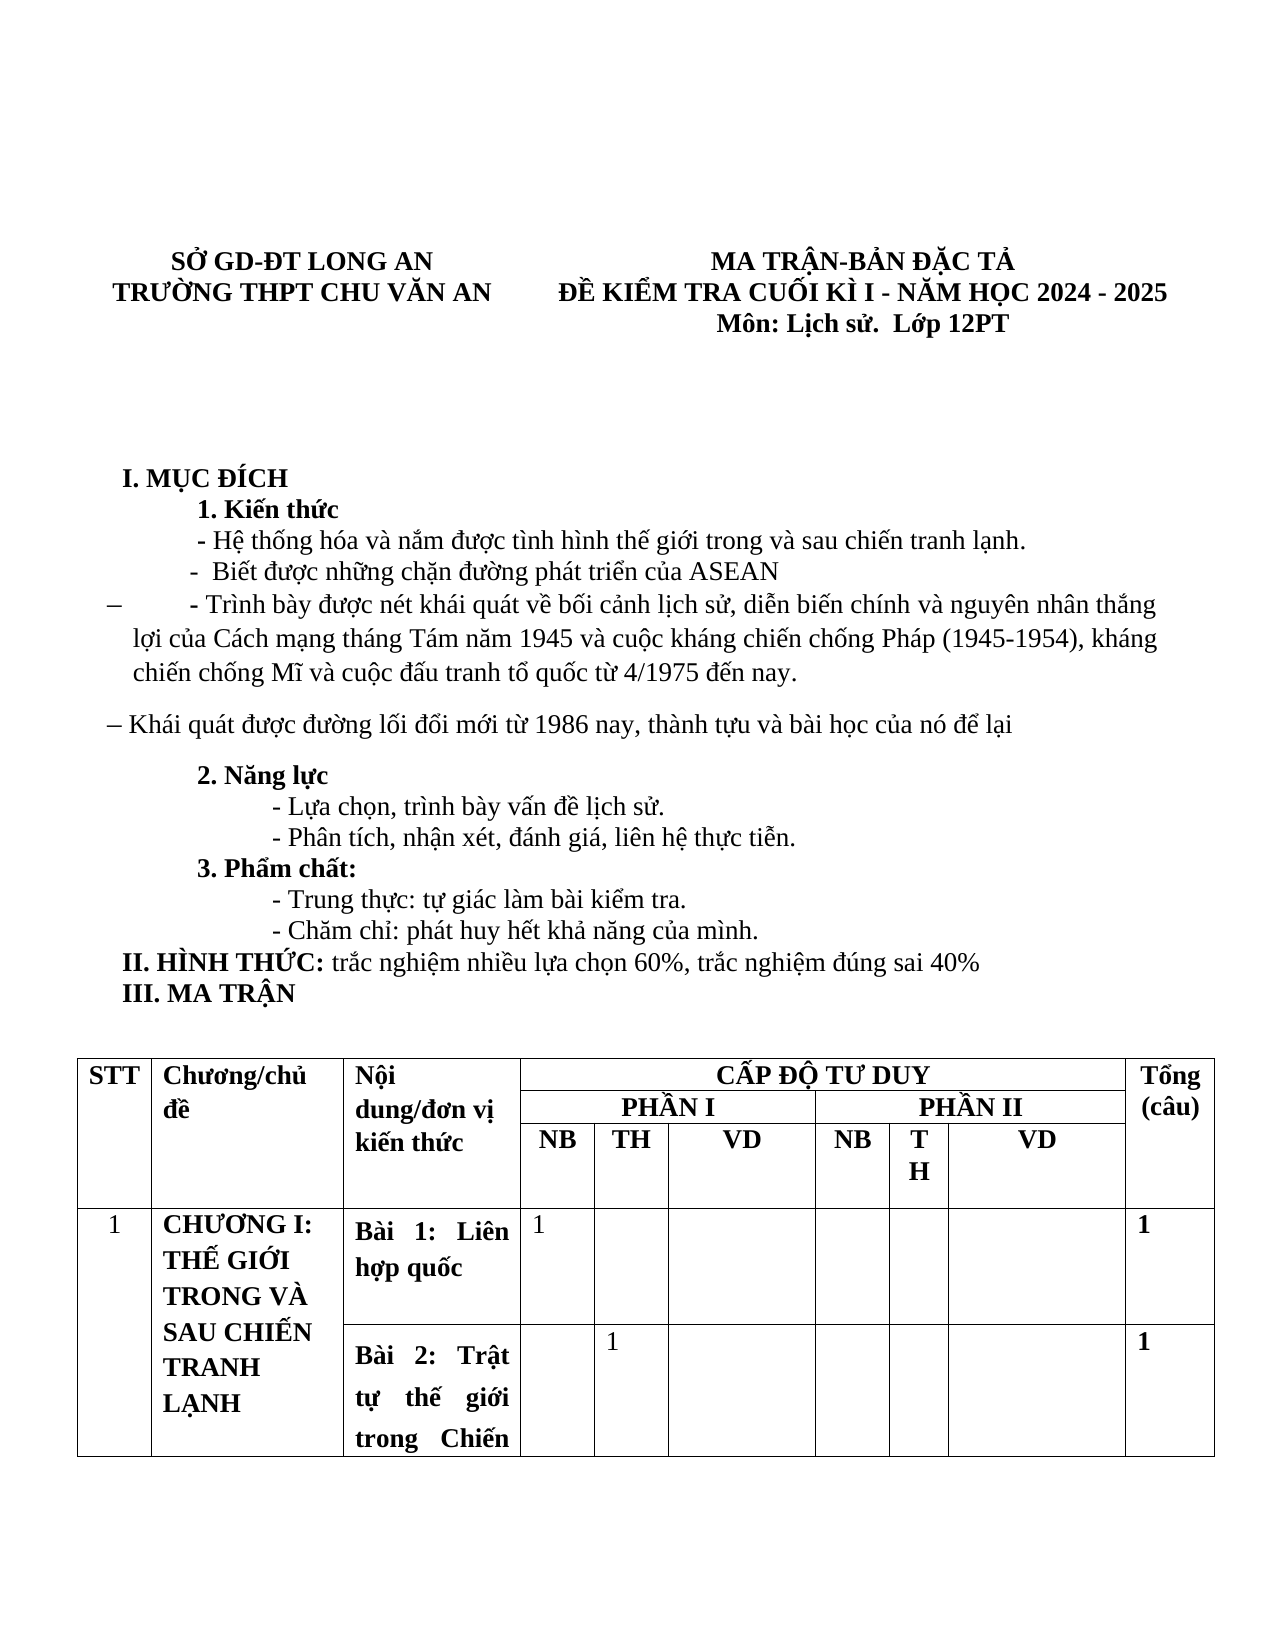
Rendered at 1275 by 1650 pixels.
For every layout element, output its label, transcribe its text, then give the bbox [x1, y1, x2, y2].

table_cell VD [949, 1124, 1125, 1208]
table_cell [595, 1209, 668, 1324]
table_cell 1 [595, 1325, 668, 1456]
table_cell NB [816, 1124, 889, 1208]
text I. MỤC ĐÍCH [122, 462, 1191, 493]
text - Lựa chọn, trình bày vấn đề lịch sử. [122, 790, 1191, 821]
table_cell PHẦN II [816, 1091, 1125, 1122]
table_cell [890, 1209, 948, 1324]
text II. HÌNH THỨC: trắc nghiệm nhiều lựa chọn 60%, trắc nghiệm đúng sai 40% [122, 946, 1191, 977]
table_header STT [78, 1059, 151, 1208]
text 1. Kiến thức [122, 493, 1191, 524]
table_cell [521, 1325, 594, 1456]
table_cell CHƯƠNG I: THẾ GIỚI TRONG VÀ SAU CHIẾN TRANH LẠNH [152, 1209, 343, 1456]
table_cell [669, 1209, 815, 1324]
table_cell PHẦN I [521, 1091, 815, 1122]
table_header SỞ GD-ĐT LONG AN TRƯỜNG THPT CHU VĂN AN [95, 245, 508, 369]
table_cell Bài 1: Liên hợp quốc [344, 1209, 520, 1324]
table_cell 1 [521, 1209, 594, 1324]
text - Phân tích, nhận xét, đánh giá, liên hệ thực tiễn. [122, 821, 1191, 852]
table_cell 1 [1126, 1209, 1214, 1324]
text 3. Phẩm chất: [122, 852, 1191, 883]
table_cell [949, 1209, 1125, 1324]
table_cell NB [521, 1124, 594, 1208]
text - Biết được những chặn đường phát triển của ASEAN [122, 555, 1191, 586]
table_cell TH [595, 1124, 668, 1208]
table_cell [344, 1325, 520, 1456]
table_header Tổng (câu) [1126, 1059, 1214, 1208]
table_header Nội dung/đơn vị kiến thức [344, 1059, 520, 1208]
text 2. Năng lực [122, 759, 1191, 790]
table_cell [816, 1325, 889, 1456]
text - Chăm chỉ: phát huy hết khả năng của mình. [122, 914, 1191, 946]
table_cell [949, 1325, 1125, 1456]
text - Hệ thống hóa và nắm được tình hình thế giới trong và sau chiến tranh lạnh. [122, 524, 1191, 555]
table_cell VD [669, 1124, 815, 1208]
list Khái quát được đường lối đổi mới từ 1986 nay, thành tựu và bài học của nó để lại [107, 706, 1191, 739]
list - Trình bày được nét khái quát về bối cảnh lịch sử, diễn biến chính và nguyên nhân thắng lợi của Cách mạng tháng Tám năm 1945 và cuộc kháng chiến chống Pháp (1945-1954), kháng chiến chống Mĩ và cuộc đấu tranh tổ quốc từ 4/1975 đến nay. [107, 586, 1191, 687]
table_header Chương/chủ đề [152, 1059, 343, 1208]
table_header MA TRẬN-BẢN ĐẶC TẢ ĐỀ KIỂM TRA CUỐI KÌ I - NĂM HỌC 2024 - 2025 Môn: Lịch sử. Lớp 12PT [509, 245, 1217, 369]
table_cell 1 [78, 1209, 151, 1456]
table_header CẤP ĐỘ TƯ DUY [521, 1059, 1125, 1090]
table_cell [669, 1325, 815, 1456]
text - Trung thực: tự giác làm bài kiểm tra. [122, 883, 1191, 914]
table_cell TH [890, 1124, 948, 1208]
text III. MA TRẬN [122, 977, 1191, 1008]
table_cell [816, 1209, 889, 1324]
table_cell [890, 1325, 948, 1456]
table_cell 1 [1126, 1325, 1214, 1456]
